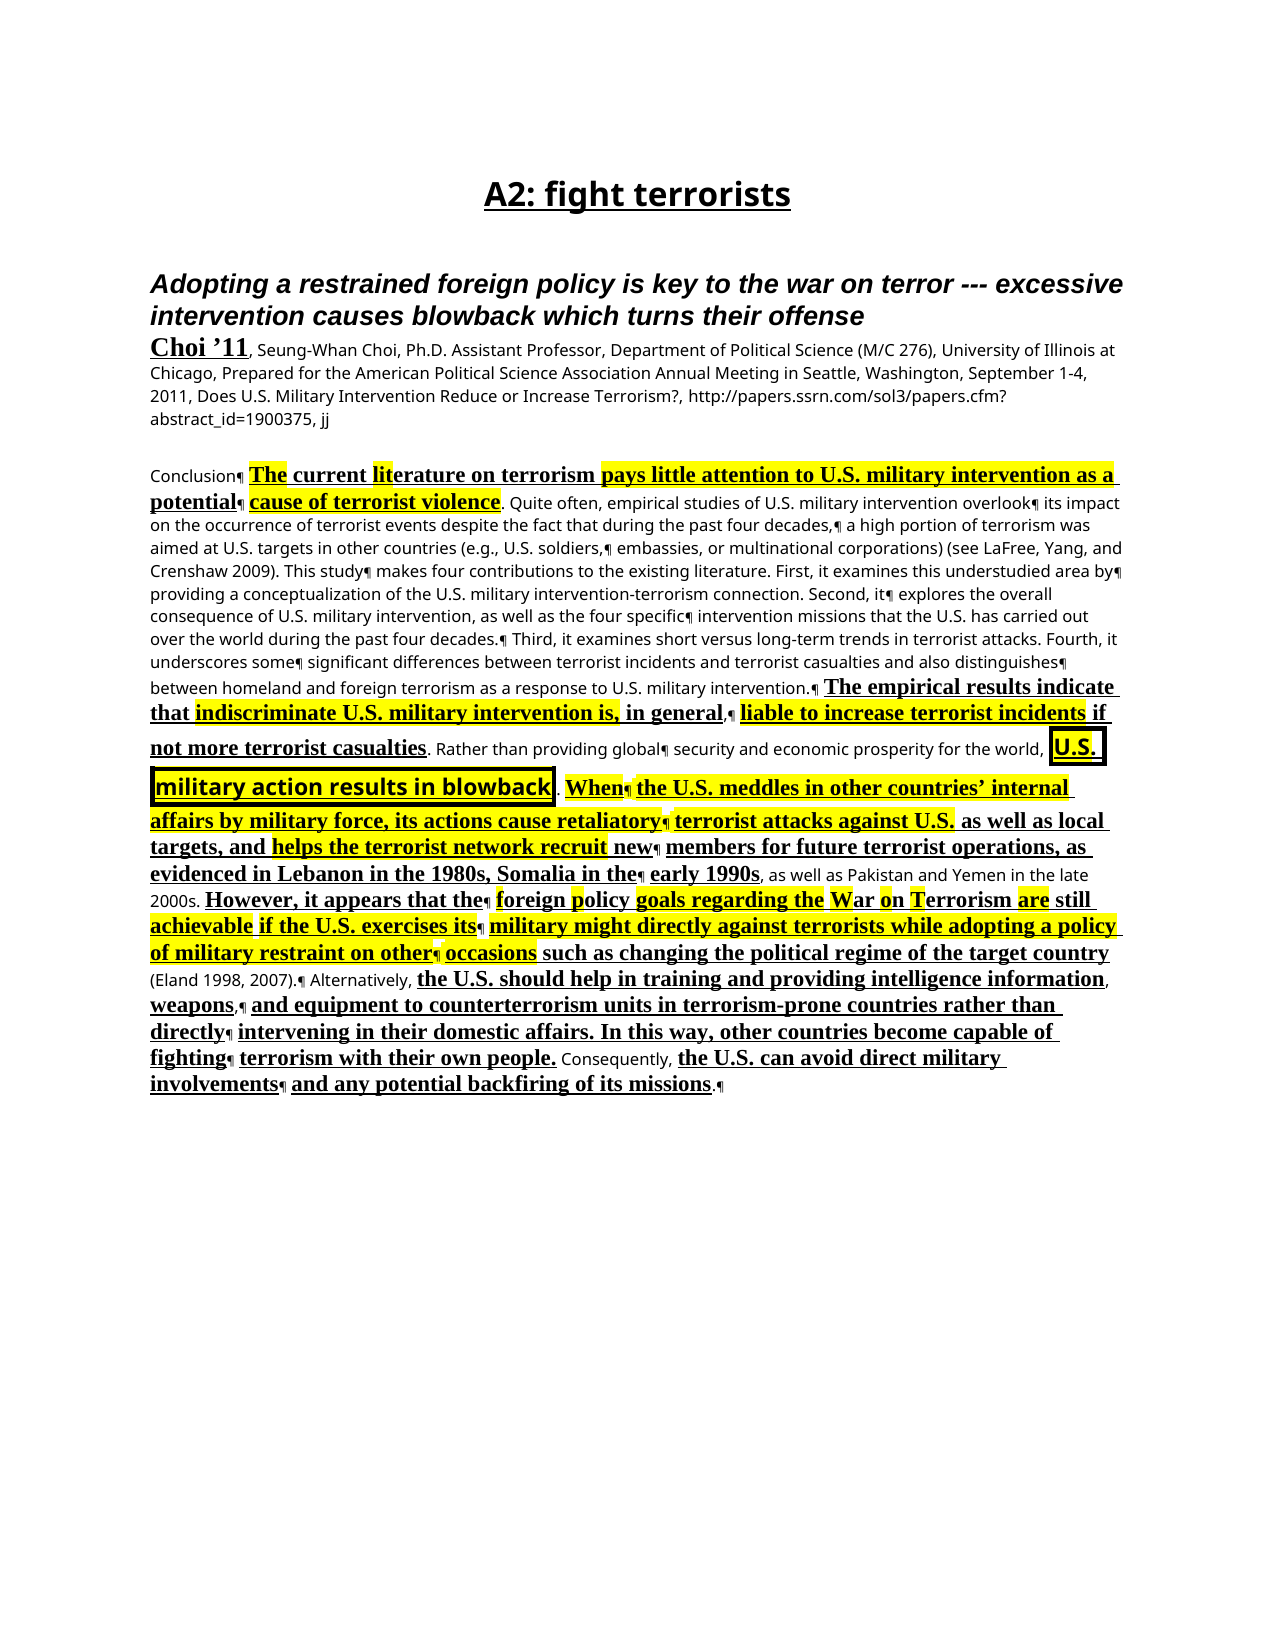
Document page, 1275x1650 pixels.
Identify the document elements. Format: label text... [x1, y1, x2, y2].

text Conclusion¶ The current literature on terrorism pays little attention to U.S. military intervention as a potential¶ cause of terrorist violence. Quite often, empirical studies of U.S. military intervention overlook¶ its impact on the occurrence of terrorist events despite the fact that during the past four decades,¶ a high portion of terrorism was aimed at U.S. targets in other countries (e.g., U.S. soldiers,¶ embassies, or multinational corporations) (see LaFree, Yang, and Crenshaw 2009). This study¶ makes four contributions to the existing literature. First, it examines this understudied area by¶ providing a conceptualization of the U.S. military intervention-terrorism connection. Second, it¶ explores the overall consequence of U.S. military intervention, as well as the four specific¶ intervention missions that the U.S. has carried out over the world during the past four decades.¶ Third, it examines short versus long-term trends in terrorist attacks. Fourth, it underscores some¶ significant differences between terrorist incidents and terrorist casualties and also distinguishes¶ between homeland and foreign terrorism as a response to U.S. military intervention.¶ The empirical results indicate that indiscriminate U.S. military intervention is, in general,¶ liable to increase terrorist incidents if not more terrorist casualties. Rather than providing global¶ security and economic prosperity for the world, U.S. military action results in blowback. When¶ the U.S. meddles in other countries’ internal affairs by military force, its actions cause retaliatory¶ terrorist attacks against U.S. as well as local targets, and helps the terrorist network recruit new¶ members for future terrorist operations, as evidenced in Lebanon in the 1980s, Somalia in the¶ early 1990s, as well as Pakistan and Yemen in the late 2000s. However, it appears that the¶ foreign policy goals regarding the War on Terrorism are still achievable if the U.S. exercises its¶ military might directly against terrorists while adopting a policy of military restraint on other¶ occasions such as changing the political regime of the target country (Eland 1998, 2007).¶ Alternatively, the U.S. should help in training and providing intelligence information, weapons,¶ and equipment to counterterrorism units in terrorism-prone countries rather than directly¶ intervening in their domestic affairs. In this way, other countries become capable of fighting¶ terrorism with their own people. Consequently, the U.S. can avoid direct military involvements¶ and any potential backfiring of its missions.¶ [150, 461, 1125, 1097]
subtitle A2: fight terrorists [150, 171, 1125, 216]
text Choi ’11, Seung-Whan Choi, Ph.D. Assistant Professor, Department of Political Science (M/C 276), University of Illinois at Chicago, Prepared for the American Political Science Association Annual Meeting in Seattle, Washington, September 1-4, 2011, Does U.S. Military Intervention Reduce or Increase Terrorism?, http://papers.ssrn.com/sol3/papers.cfm?abstract_id=1900375, jj [150, 331, 1125, 430]
subtitle Adopting a restrained foreign policy is key to the war on terror --- excessive intervention causes blowback which turns their offense [150, 268, 1125, 331]
